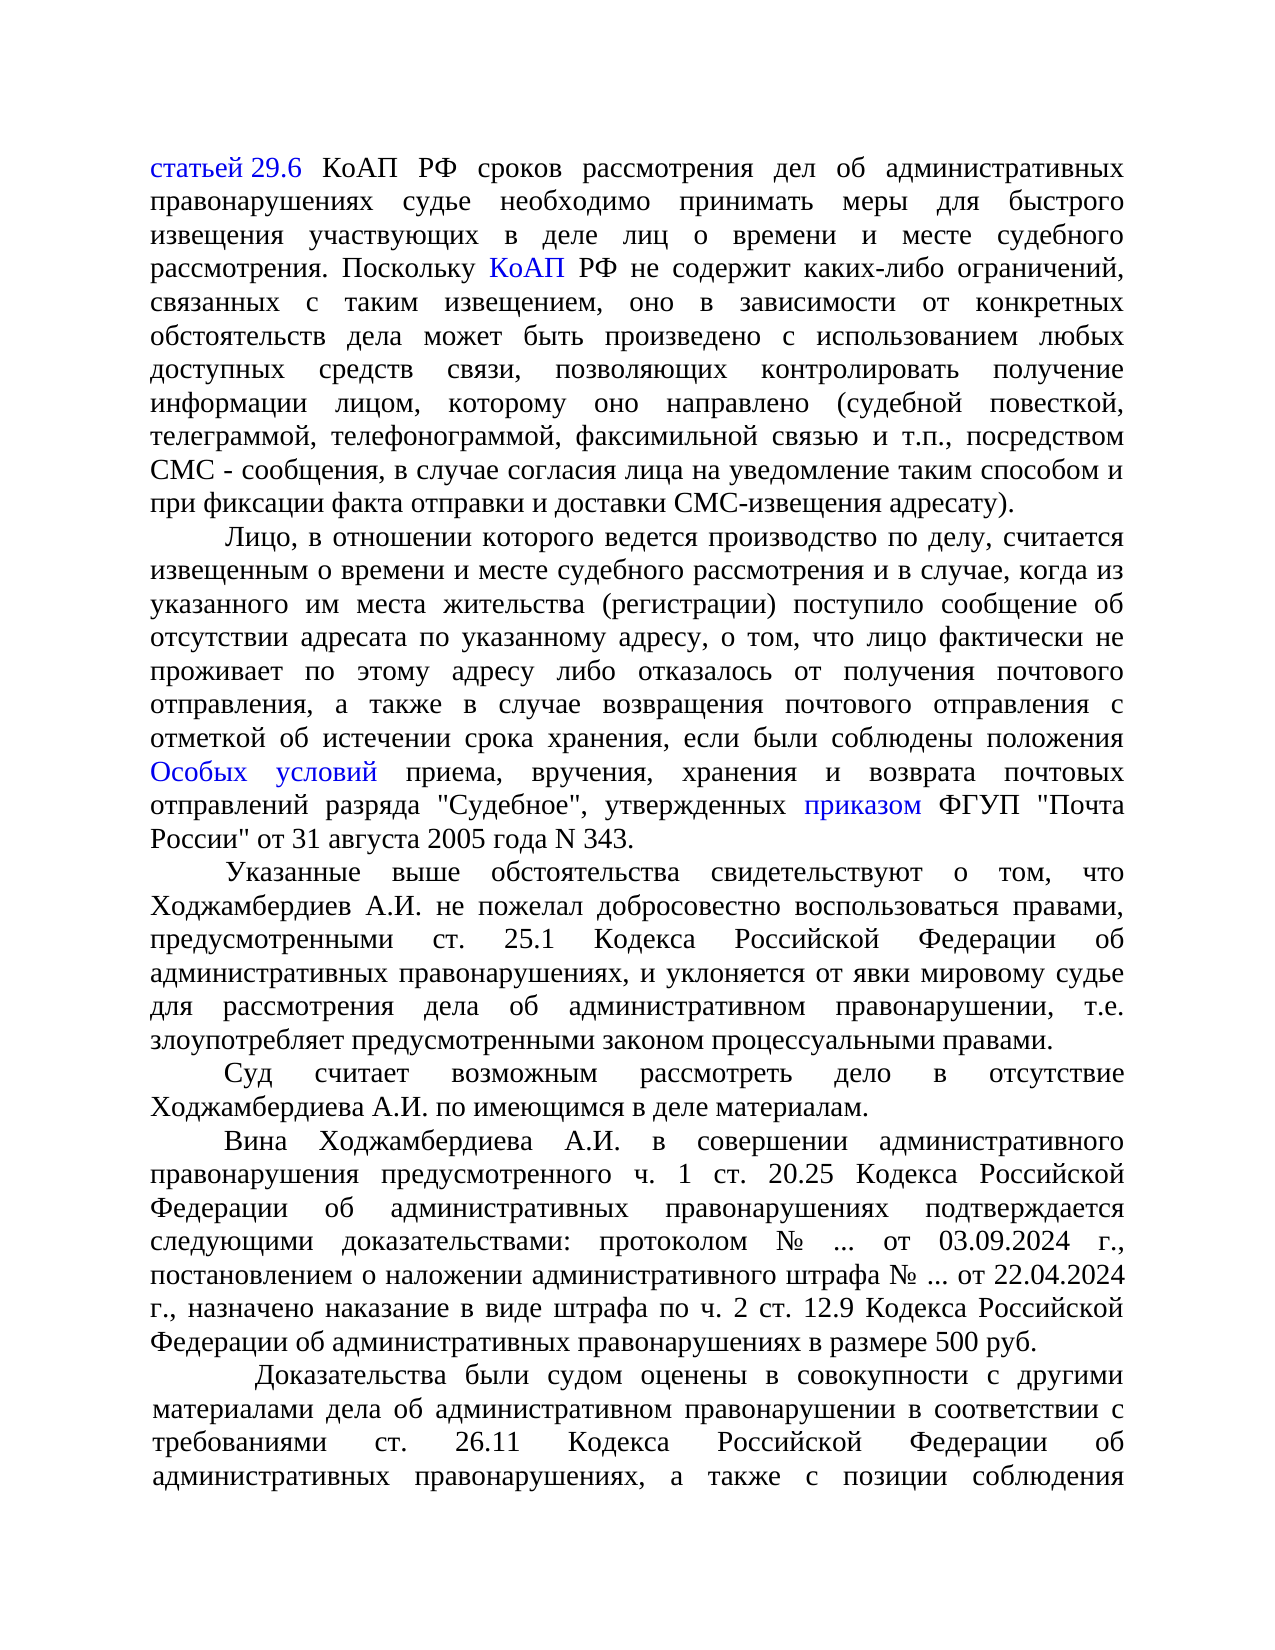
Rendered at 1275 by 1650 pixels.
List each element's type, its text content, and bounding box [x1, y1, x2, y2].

text Суд считает возможным рассмотреть дело в отсутствие Ходжамбердиева А.И. по имеющимся в деле материалам. [150, 1056, 1125, 1123]
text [150, 150, 1125, 519]
text Лицо, в отношении которого ведется производство по делу, считается извещенным о времени и месте судебного рассмотрения и в случае, когда из указанного им места жительства (регистрации) поступило сообщение об отсутствии адресата по указанному адресу, о том, что лицо фактически не проживает по этому адресу либо отказалось от получения почтового отправления, а также в случае возвращения почтового отправления с отметкой об истечении срока хранения, если были соблюдены положения Особых условий приема, вручения, хранения и возврата почтовых отправлений разряда "Судебное", утвержденных приказом ФГУП "Почта России" от 31 августа 2005 года N 343. [150, 519, 1125, 854]
text Указанные выше обстоятельства свидетельствуют о том, что Ходжамбердиев А.И. не пожелал добросовестно воспользоваться правами, предусмотренными ст. 25.1 Кодекса Российской Федерации об административных правонарушениях, и уклоняется от явки мировому судье для рассмотрения дела об административном правонарушении, т.е. злоупотребляет предусмотренными законом процессуальными правами. [150, 854, 1125, 1056]
text Вина Ходжамбердиева А.И. в совершении административного правонарушения предусмотренного ч. 1 ст. 20.25 Кодекса Российской Федерации об административных правонарушениях подтверждается следующими доказательствами: протоколом № ... от 03.09.2024 г., постановлением о наложении административного штрафа № ... от 22.04.2024 г., назначено наказание в виде штрафа по ч. 2 ст. 12.9 Кодекса Российской Федерации об административных правонарушениях в размере 500 руб. [150, 1123, 1125, 1357]
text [152, 1357, 1125, 1492]
